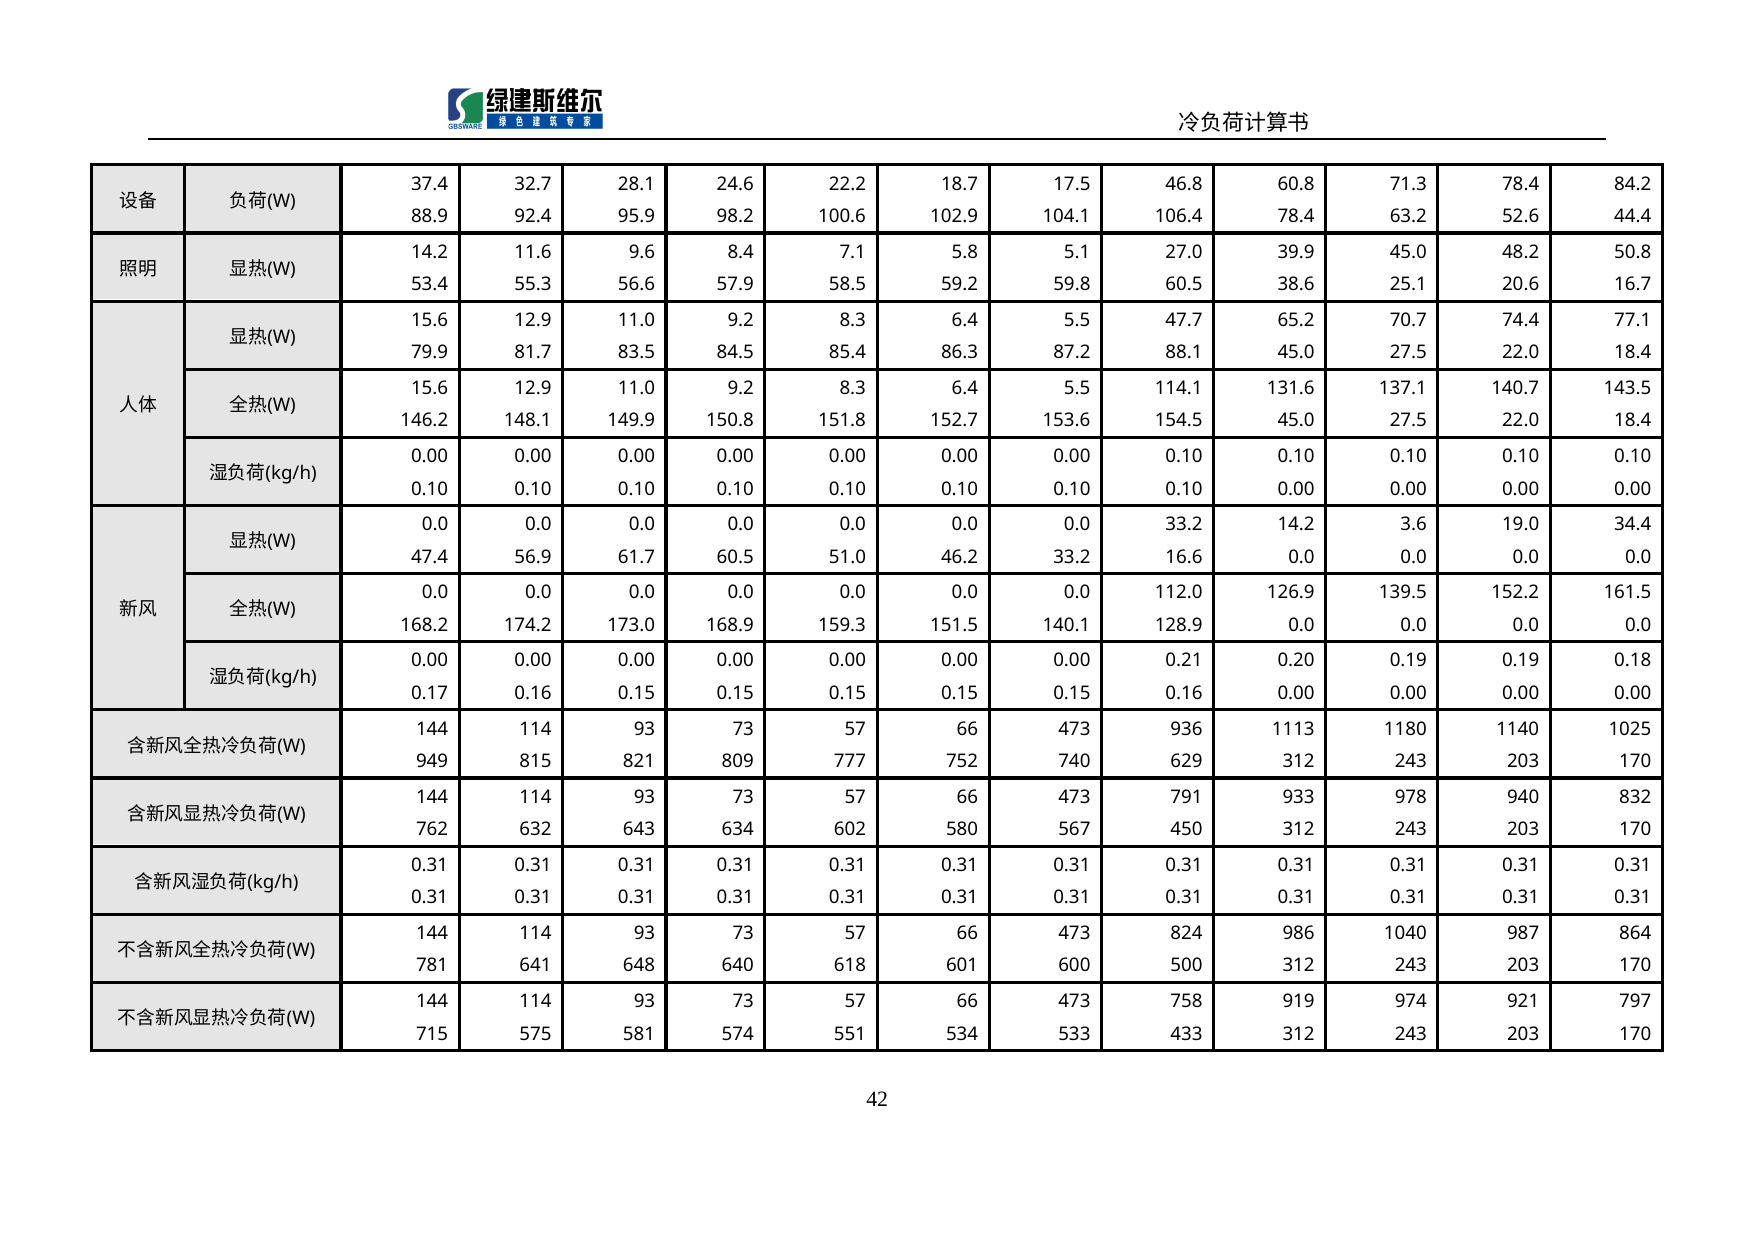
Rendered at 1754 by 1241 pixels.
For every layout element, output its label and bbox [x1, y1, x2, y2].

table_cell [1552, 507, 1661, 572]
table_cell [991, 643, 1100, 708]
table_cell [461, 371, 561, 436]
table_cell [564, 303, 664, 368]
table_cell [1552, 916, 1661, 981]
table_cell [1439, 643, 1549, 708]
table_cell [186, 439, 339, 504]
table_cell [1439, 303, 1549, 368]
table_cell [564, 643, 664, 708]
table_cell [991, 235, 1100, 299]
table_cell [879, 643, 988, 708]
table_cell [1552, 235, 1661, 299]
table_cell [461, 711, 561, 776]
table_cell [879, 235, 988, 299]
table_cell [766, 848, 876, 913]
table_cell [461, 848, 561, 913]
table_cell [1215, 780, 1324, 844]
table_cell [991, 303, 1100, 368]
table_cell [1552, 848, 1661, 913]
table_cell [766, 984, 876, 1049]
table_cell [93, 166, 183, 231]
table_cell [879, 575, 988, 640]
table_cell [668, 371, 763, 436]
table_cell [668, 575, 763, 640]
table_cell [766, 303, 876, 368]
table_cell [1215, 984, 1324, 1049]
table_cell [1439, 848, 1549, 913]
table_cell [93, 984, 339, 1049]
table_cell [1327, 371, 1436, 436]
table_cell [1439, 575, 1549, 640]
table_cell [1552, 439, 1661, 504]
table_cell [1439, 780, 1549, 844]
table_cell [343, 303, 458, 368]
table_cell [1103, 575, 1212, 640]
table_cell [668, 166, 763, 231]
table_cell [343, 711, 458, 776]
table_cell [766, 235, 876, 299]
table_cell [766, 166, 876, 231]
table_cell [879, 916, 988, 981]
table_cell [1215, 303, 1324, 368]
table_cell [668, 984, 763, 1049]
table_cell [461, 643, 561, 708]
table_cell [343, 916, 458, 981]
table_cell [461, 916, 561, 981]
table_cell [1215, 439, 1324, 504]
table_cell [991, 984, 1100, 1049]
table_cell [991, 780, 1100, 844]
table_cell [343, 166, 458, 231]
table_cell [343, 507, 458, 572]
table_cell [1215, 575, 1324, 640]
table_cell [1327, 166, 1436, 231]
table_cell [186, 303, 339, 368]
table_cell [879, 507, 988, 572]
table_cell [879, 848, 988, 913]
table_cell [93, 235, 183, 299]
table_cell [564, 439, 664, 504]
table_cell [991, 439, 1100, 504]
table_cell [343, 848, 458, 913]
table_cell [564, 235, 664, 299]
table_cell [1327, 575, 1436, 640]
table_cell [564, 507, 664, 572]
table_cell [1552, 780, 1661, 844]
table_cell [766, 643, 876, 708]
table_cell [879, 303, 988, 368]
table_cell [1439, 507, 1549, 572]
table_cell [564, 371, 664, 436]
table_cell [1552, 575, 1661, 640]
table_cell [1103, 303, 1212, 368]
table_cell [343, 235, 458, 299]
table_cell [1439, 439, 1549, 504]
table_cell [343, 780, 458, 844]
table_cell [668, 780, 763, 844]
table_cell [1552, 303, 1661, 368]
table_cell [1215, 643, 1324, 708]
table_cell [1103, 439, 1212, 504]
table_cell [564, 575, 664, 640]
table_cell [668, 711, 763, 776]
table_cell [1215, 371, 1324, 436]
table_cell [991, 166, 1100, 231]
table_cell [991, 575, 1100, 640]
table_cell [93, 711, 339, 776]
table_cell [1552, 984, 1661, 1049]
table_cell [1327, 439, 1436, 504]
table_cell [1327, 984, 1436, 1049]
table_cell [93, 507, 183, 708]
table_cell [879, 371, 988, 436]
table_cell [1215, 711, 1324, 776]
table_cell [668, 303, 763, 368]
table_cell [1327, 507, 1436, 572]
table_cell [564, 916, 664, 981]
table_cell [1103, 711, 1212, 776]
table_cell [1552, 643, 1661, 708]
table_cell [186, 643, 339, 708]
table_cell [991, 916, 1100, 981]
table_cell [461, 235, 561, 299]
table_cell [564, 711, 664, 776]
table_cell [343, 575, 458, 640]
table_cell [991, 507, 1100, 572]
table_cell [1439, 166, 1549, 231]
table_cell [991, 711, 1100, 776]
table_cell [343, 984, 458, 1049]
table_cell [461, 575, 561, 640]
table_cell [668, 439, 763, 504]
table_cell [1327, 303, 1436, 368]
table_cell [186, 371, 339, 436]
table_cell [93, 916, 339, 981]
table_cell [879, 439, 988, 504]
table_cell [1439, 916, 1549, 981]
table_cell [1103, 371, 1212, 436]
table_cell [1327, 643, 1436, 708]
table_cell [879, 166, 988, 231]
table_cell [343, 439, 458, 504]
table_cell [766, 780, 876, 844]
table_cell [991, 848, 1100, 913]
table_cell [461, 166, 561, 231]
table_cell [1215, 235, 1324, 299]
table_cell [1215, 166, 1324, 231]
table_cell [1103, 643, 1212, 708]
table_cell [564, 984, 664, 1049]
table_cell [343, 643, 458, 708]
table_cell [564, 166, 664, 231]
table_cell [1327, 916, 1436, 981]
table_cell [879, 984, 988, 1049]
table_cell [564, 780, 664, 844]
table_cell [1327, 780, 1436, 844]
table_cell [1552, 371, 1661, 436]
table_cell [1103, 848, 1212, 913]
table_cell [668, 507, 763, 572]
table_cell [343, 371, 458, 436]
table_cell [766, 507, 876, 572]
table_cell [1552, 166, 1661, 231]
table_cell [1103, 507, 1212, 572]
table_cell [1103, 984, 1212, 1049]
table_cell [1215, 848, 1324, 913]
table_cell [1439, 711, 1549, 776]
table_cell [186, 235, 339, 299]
picture [444, 88, 604, 130]
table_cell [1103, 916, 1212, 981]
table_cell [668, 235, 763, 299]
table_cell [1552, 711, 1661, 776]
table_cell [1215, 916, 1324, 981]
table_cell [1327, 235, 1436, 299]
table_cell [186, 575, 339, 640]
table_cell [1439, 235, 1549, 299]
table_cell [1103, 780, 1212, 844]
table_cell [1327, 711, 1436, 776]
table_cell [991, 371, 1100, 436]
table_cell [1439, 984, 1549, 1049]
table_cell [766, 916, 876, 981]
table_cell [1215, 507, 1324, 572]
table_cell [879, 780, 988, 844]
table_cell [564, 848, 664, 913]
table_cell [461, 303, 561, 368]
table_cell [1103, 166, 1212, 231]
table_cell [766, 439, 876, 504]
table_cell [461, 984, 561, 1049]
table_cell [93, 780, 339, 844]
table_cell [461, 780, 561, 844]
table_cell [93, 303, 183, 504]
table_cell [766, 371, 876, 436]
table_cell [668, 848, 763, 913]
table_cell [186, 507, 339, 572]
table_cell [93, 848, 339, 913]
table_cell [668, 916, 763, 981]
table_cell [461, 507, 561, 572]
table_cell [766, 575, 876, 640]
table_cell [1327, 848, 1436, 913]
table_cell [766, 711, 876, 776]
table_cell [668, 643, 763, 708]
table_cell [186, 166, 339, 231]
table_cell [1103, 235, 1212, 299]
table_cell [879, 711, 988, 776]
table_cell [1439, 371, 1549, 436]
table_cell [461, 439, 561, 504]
